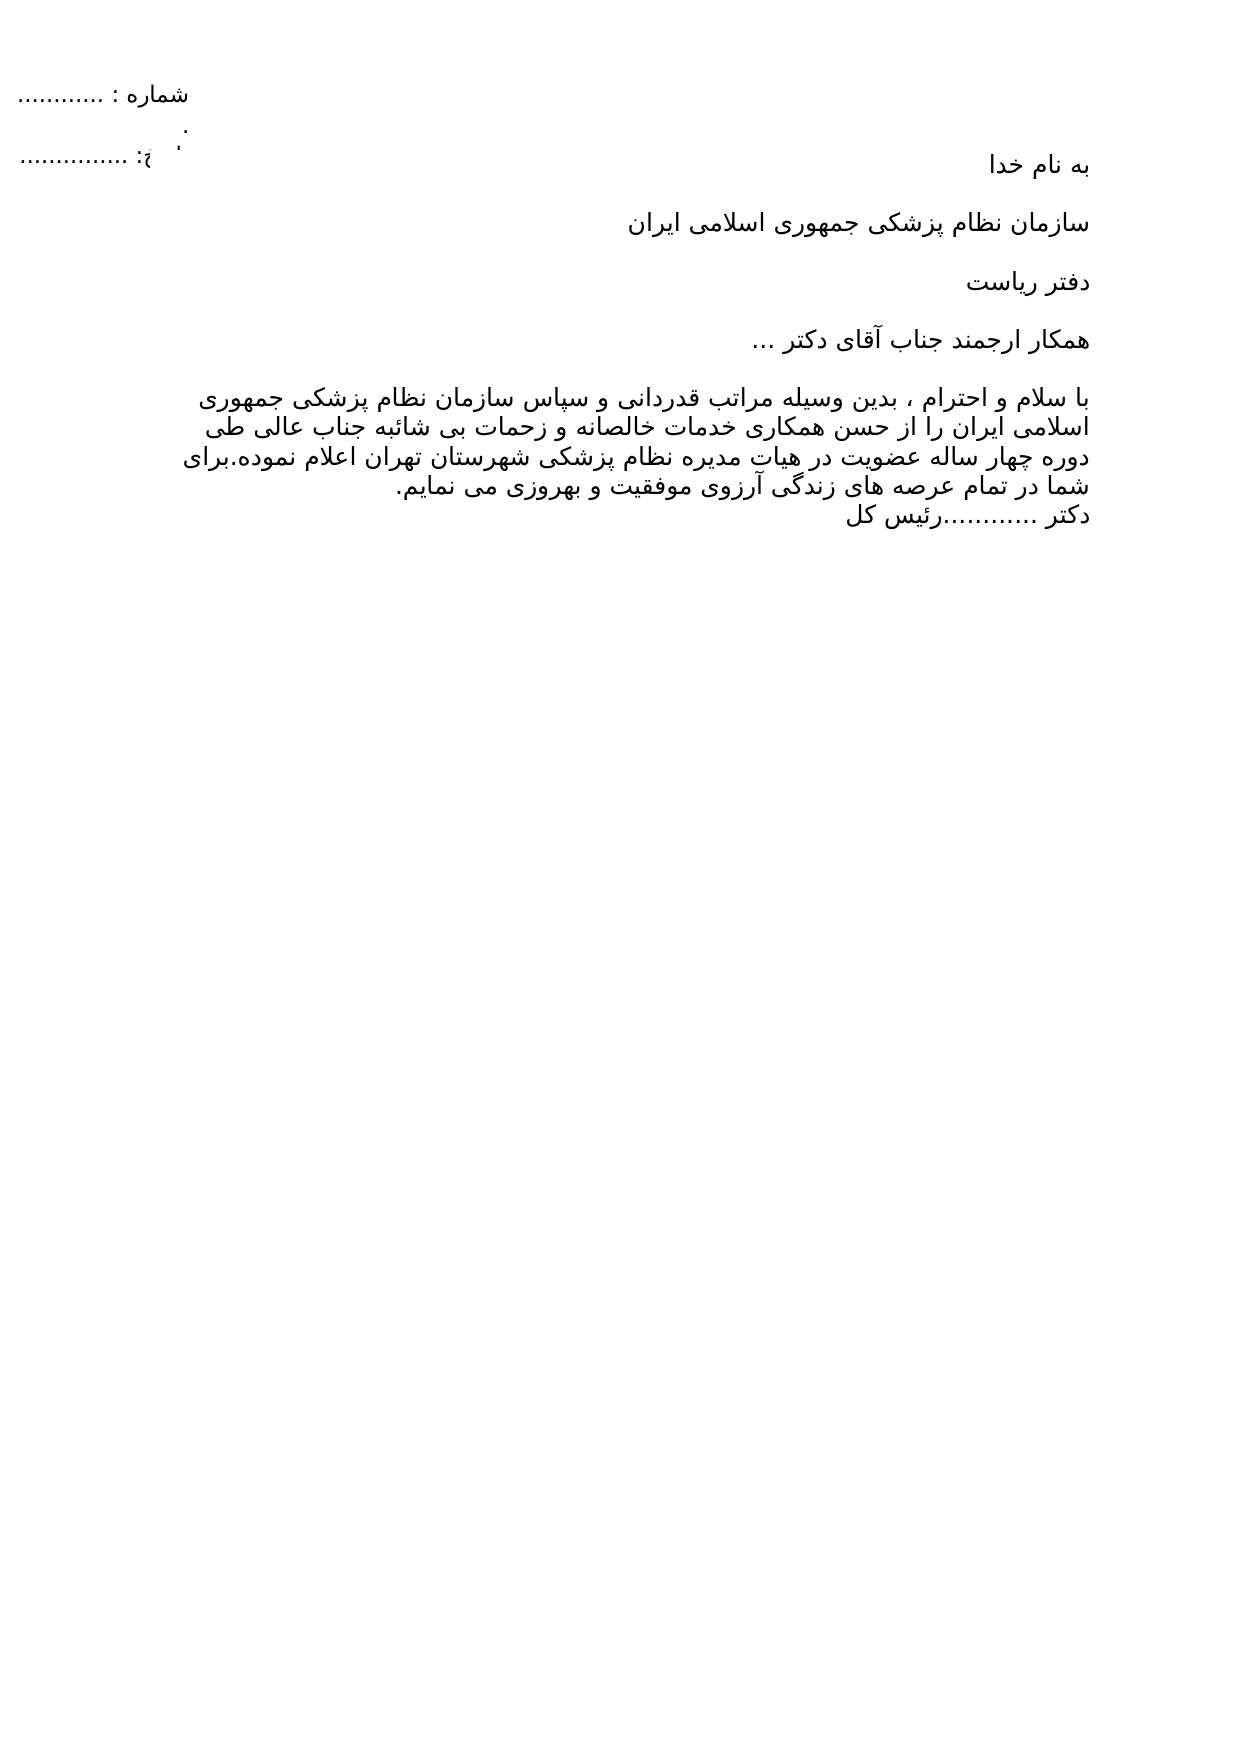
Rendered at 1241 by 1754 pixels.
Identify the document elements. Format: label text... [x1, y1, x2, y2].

text به نام خدا [150, 150, 1090, 179]
text همکار ارجمند جناب آقای دکتر ... [150, 325, 1090, 354]
text سازمان نظام پزشکی جمهوری اسلامی ایران [150, 208, 1090, 237]
text دفتر ریاست [150, 267, 1090, 296]
text با سلام و احترام ، بدین وسیله مراتب قدردانی و سپاس سازمان نظام پزشکی جمهوری اسلامی ایران را از حسن همکاری خدمات خالصانه و زحمات بی شائبه جناب عالی طی دوره چهار ساله عضویت در هیات مدیره نظام پزشکی شهرستان تهران اعلام نموده.برای شما در تمام عرصه های زندگی آرزوی موفقیت و بهروزی می نمایم. دکتر ............رئیس کل [150, 383, 1090, 529]
